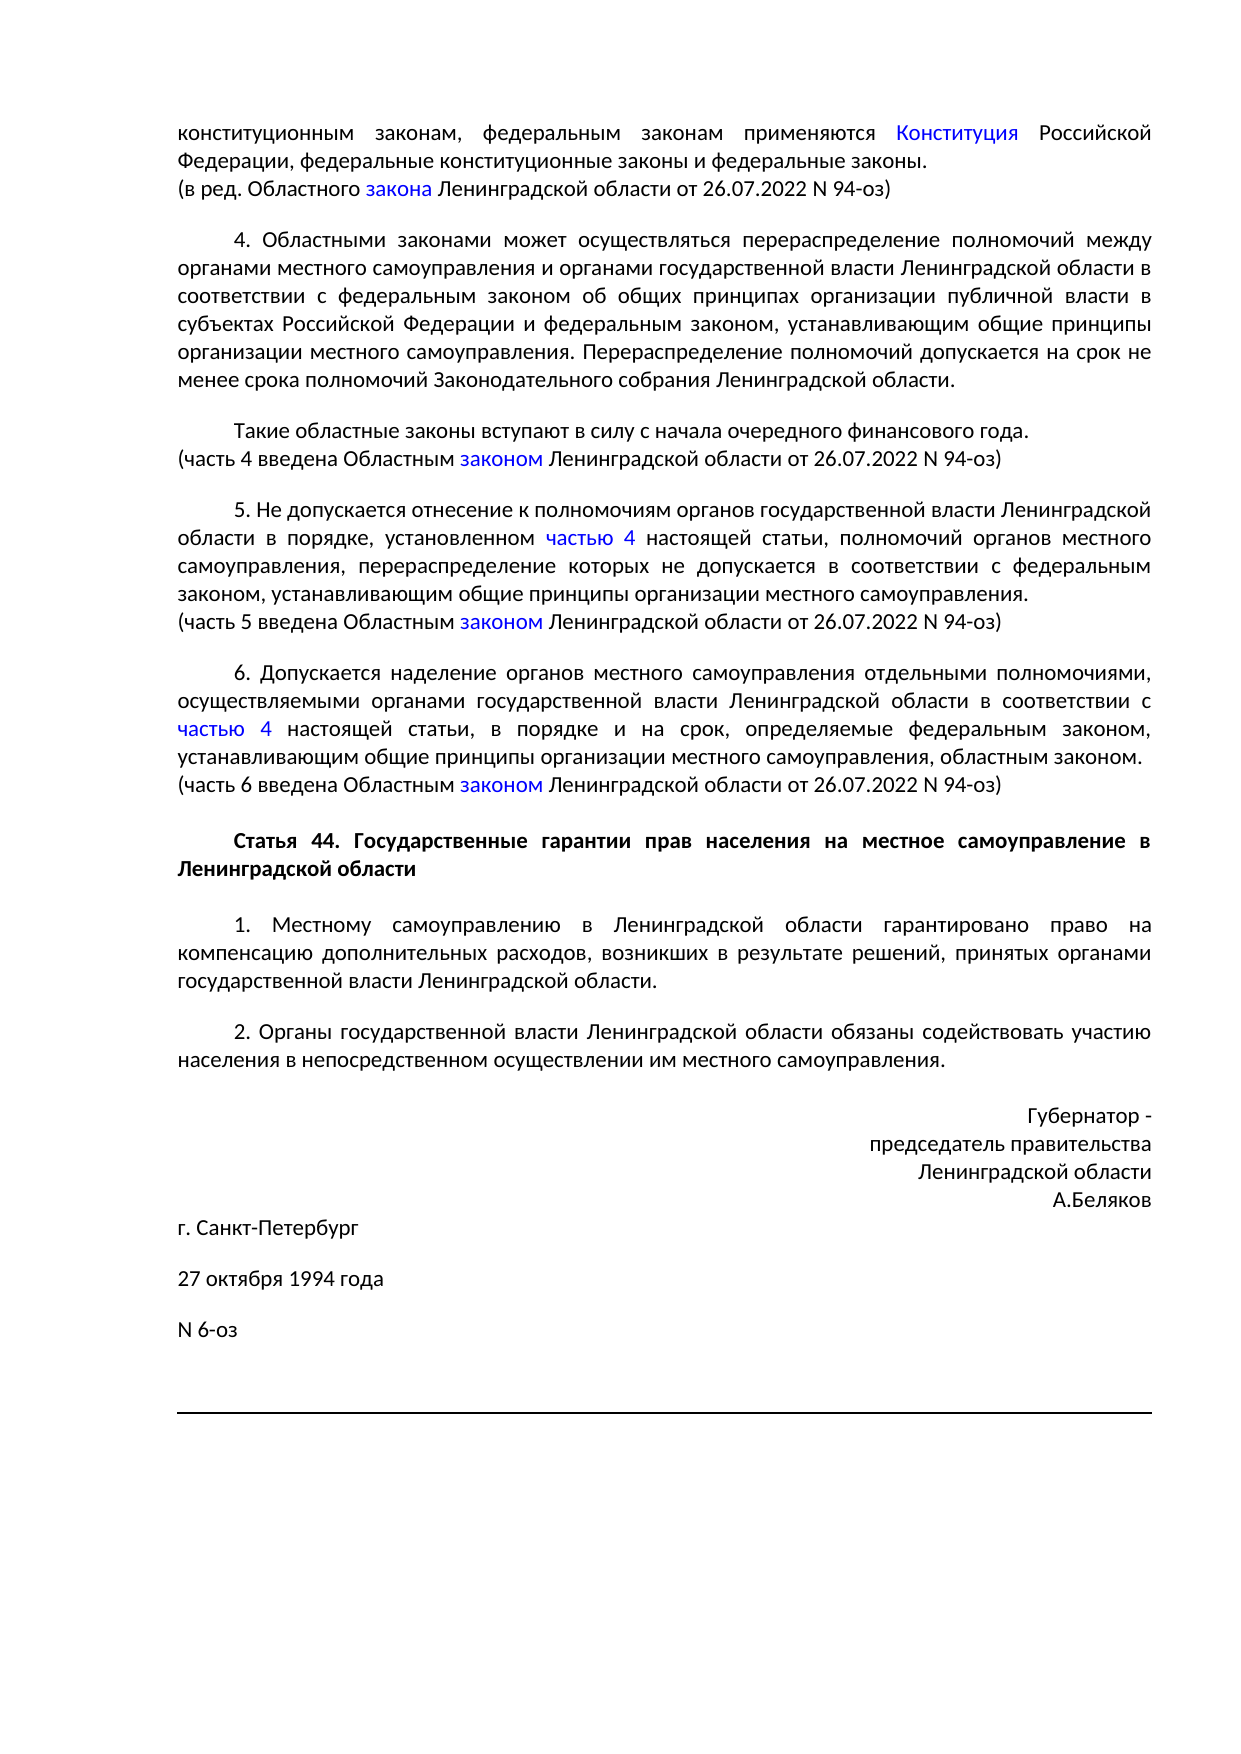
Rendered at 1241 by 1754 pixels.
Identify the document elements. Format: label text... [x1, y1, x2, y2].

text N 6-оз [177, 1315, 1152, 1343]
text 4. Областными законами может осуществляться перераспределение полномочий между органами местного самоуправления и органами государственной власти Ленинградской области в соответствии с федеральным законом об общих принципах организации публичной власти в субъектах Российской Федерации и федеральным законом, устанавливающим общие принципы организации местного самоуправления. Перераспределение полномочий допускается на срок не менее срока полномочий Законодательного собрания Ленинградской области. [177, 225, 1152, 393]
text 6. Допускается наделение органов местного самоуправления отдельными полномочиями, осуществляемыми органами государственной власти Ленинградской области в соответствии с частью 4 настоящей статьи, в порядке и на срок, определяемые федеральным законом, устанавливающим общие принципы организации местного самоуправления, областным законом. [177, 658, 1152, 770]
text председатель правительства [177, 1129, 1152, 1157]
text 5. Не допускается отнесение к полномочиям органов государственной власти Ленинградской области в порядке, установленном частью 4 настоящей статьи, полномочий органов местного самоуправления, перераспределение которых не допускается в соответствии с федеральным законом, устанавливающим общие принципы организации местного самоуправления. [177, 495, 1152, 607]
text Губернатор - [177, 1101, 1152, 1129]
text 1. Местному самоуправлению в Ленинградской области гарантировано право на компенсацию дополнительных расходов, возникших в результате решений, принятых органами государственной власти Ленинградской области. [177, 910, 1152, 994]
text Такие областные законы вступают в силу с начала очередного финансового года. [177, 416, 1152, 444]
text (часть 5 введена Областным законом Ленинградской области от 26.07.2022 N 94-оз) [177, 607, 1152, 635]
text А.Беляков [177, 1185, 1152, 1213]
text 27 октября 1994 года [177, 1264, 1152, 1292]
text (часть 4 введена Областным законом Ленинградской области от 26.07.2022 N 94-оз) [177, 444, 1152, 472]
text Ленинградской области [177, 1157, 1152, 1185]
text (часть 6 введена Областным законом Ленинградской области от 26.07.2022 N 94-оз) [177, 770, 1152, 798]
text (в ред. Областного закона Ленинградской области от 26.07.2022 N 94-оз) [177, 174, 1152, 202]
text г. Санкт-Петербург [177, 1213, 1152, 1241]
title Статья 44. Государственные гарантии прав населения на местное самоуправление в Ленинградской области [177, 826, 1152, 882]
text 2. Органы государственной власти Ленинградской области обязаны содействовать участию населения в непосредственном осуществлении им местного самоуправления. [177, 1017, 1152, 1073]
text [177, 118, 1152, 174]
